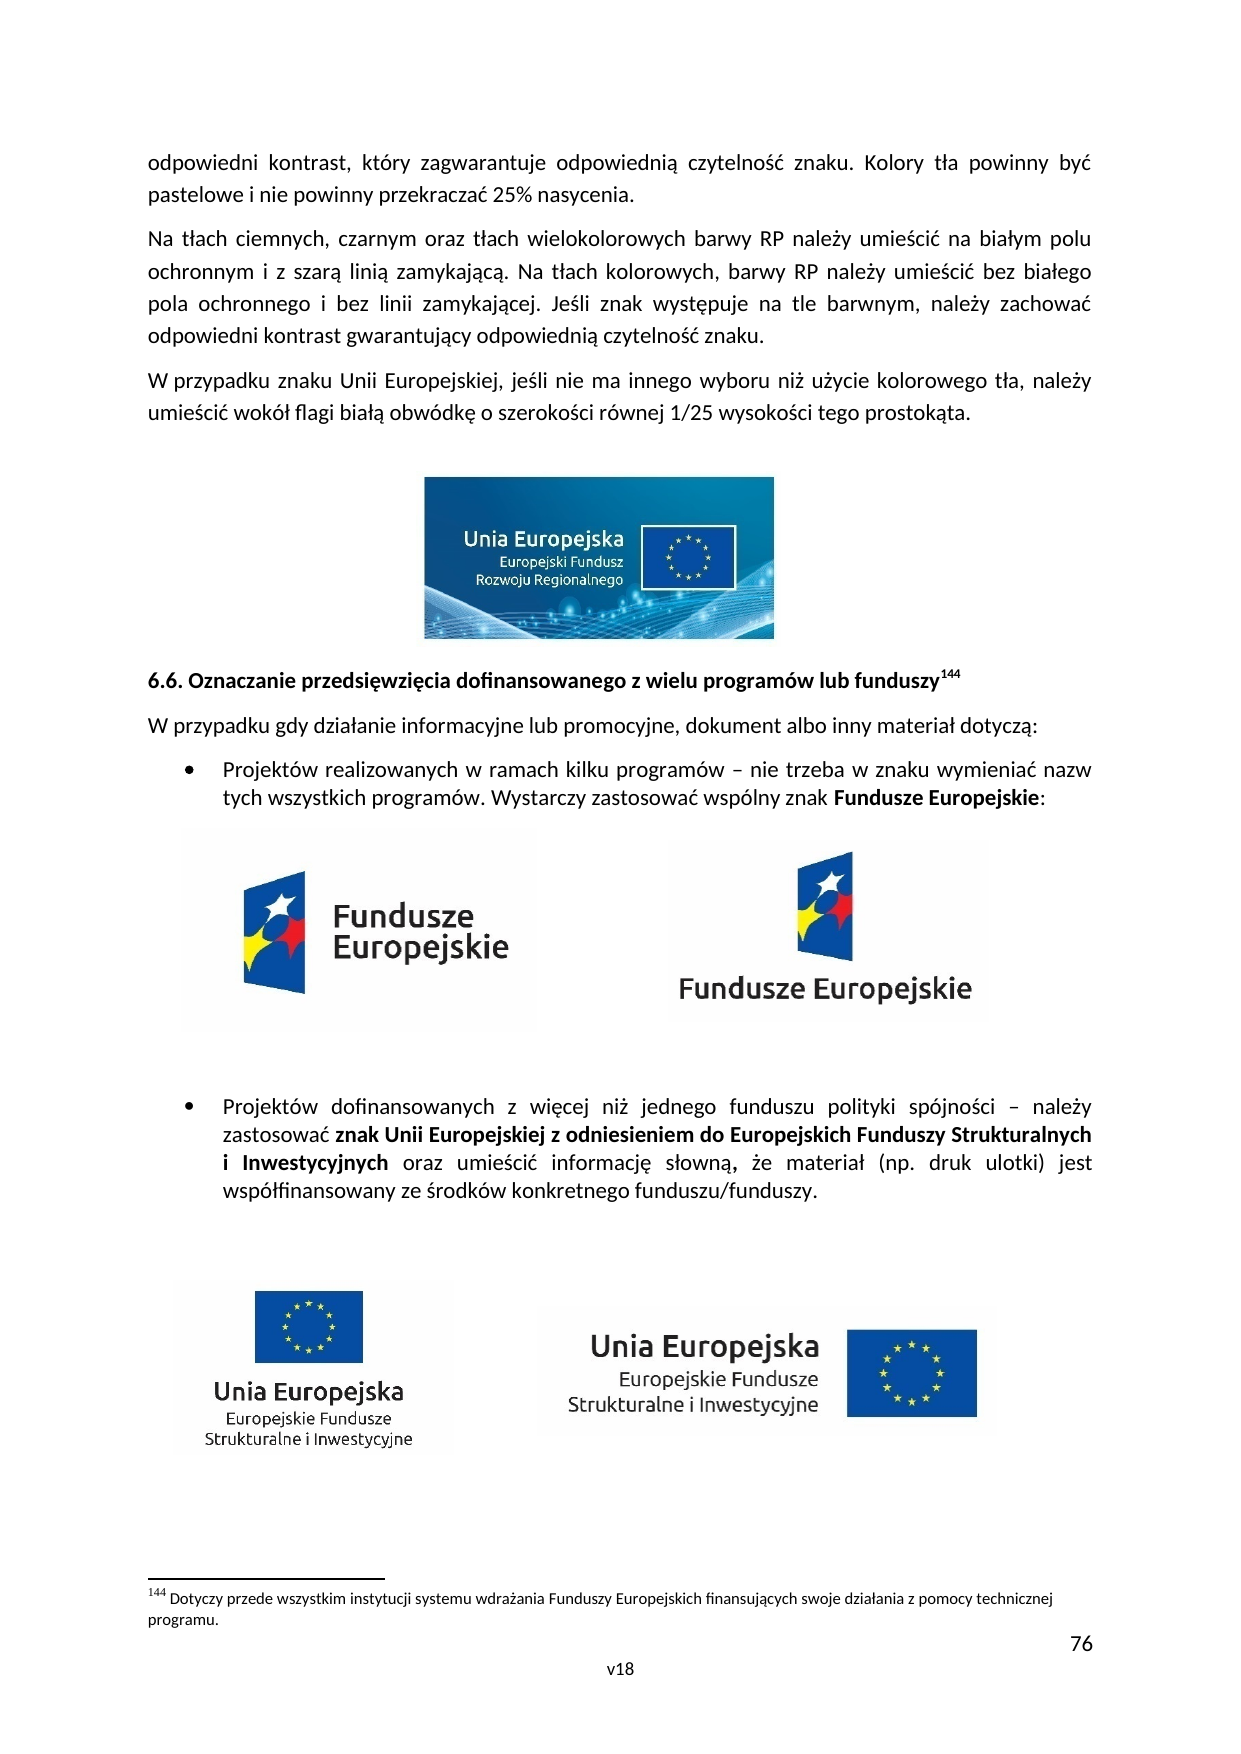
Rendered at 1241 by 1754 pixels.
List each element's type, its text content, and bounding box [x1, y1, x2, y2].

text Na tłach ciemnych, czarnym oraz tłach wielokolorowych barwy RP należy umieścić na białym polu ochronnym i z szarą linią zamykającą. Na tłach kolorowych, barwy RP należy umieścić bez białego pola ochronnego i bez linii zamykającej. Jeśli znak występuje na tle barwnym, należy zachować odpowiedni kontrast gwarantujący odpowiednią czytelność znaku. [148, 224, 1093, 349]
text W przypadku gdy działanie informacyjne lub promocyjne, dokument albo inny materiał dotyczą: [148, 711, 1093, 739]
picture [173, 1280, 454, 1455]
picture [416, 471, 782, 647]
picture [180, 828, 537, 1032]
list Projektów dofinansowanych z więcej niż jednego funduszu polityki spójności – należy zastosować znak Unii Europejskiej z odniesieniem do Europejskich Funduszy Strukturalnych i Inwestycyjnych oraz umieścić informację słowną, że materiał (np. druk ulotki) jest współfinansowany ze środków konkretnego funduszu/funduszy. [185, 1092, 1093, 1204]
text W przypadku znaku Unii Europejskiej, jeśli nie ma innego wyboru niż użycie kolorowego tła, należy umieścić wokół flagi białą obwódkę o szerokości równej 1/25 wysokości tego prostokąta. [148, 366, 1093, 426]
picture [667, 840, 989, 1022]
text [148, 148, 1093, 208]
picture [536, 1306, 997, 1436]
list Projektów realizowanych w ramach kilku programów – nie trzeba w znaku wymieniać nazw tych wszystkich programów. Wystarczy zastosować wspólny znak Fundusze Europejskie: [185, 756, 1093, 812]
text 6.6. Oznaczanie przedsięwzięcia dofinansowanego z wielu programów lub funduszy [148, 666, 1093, 694]
